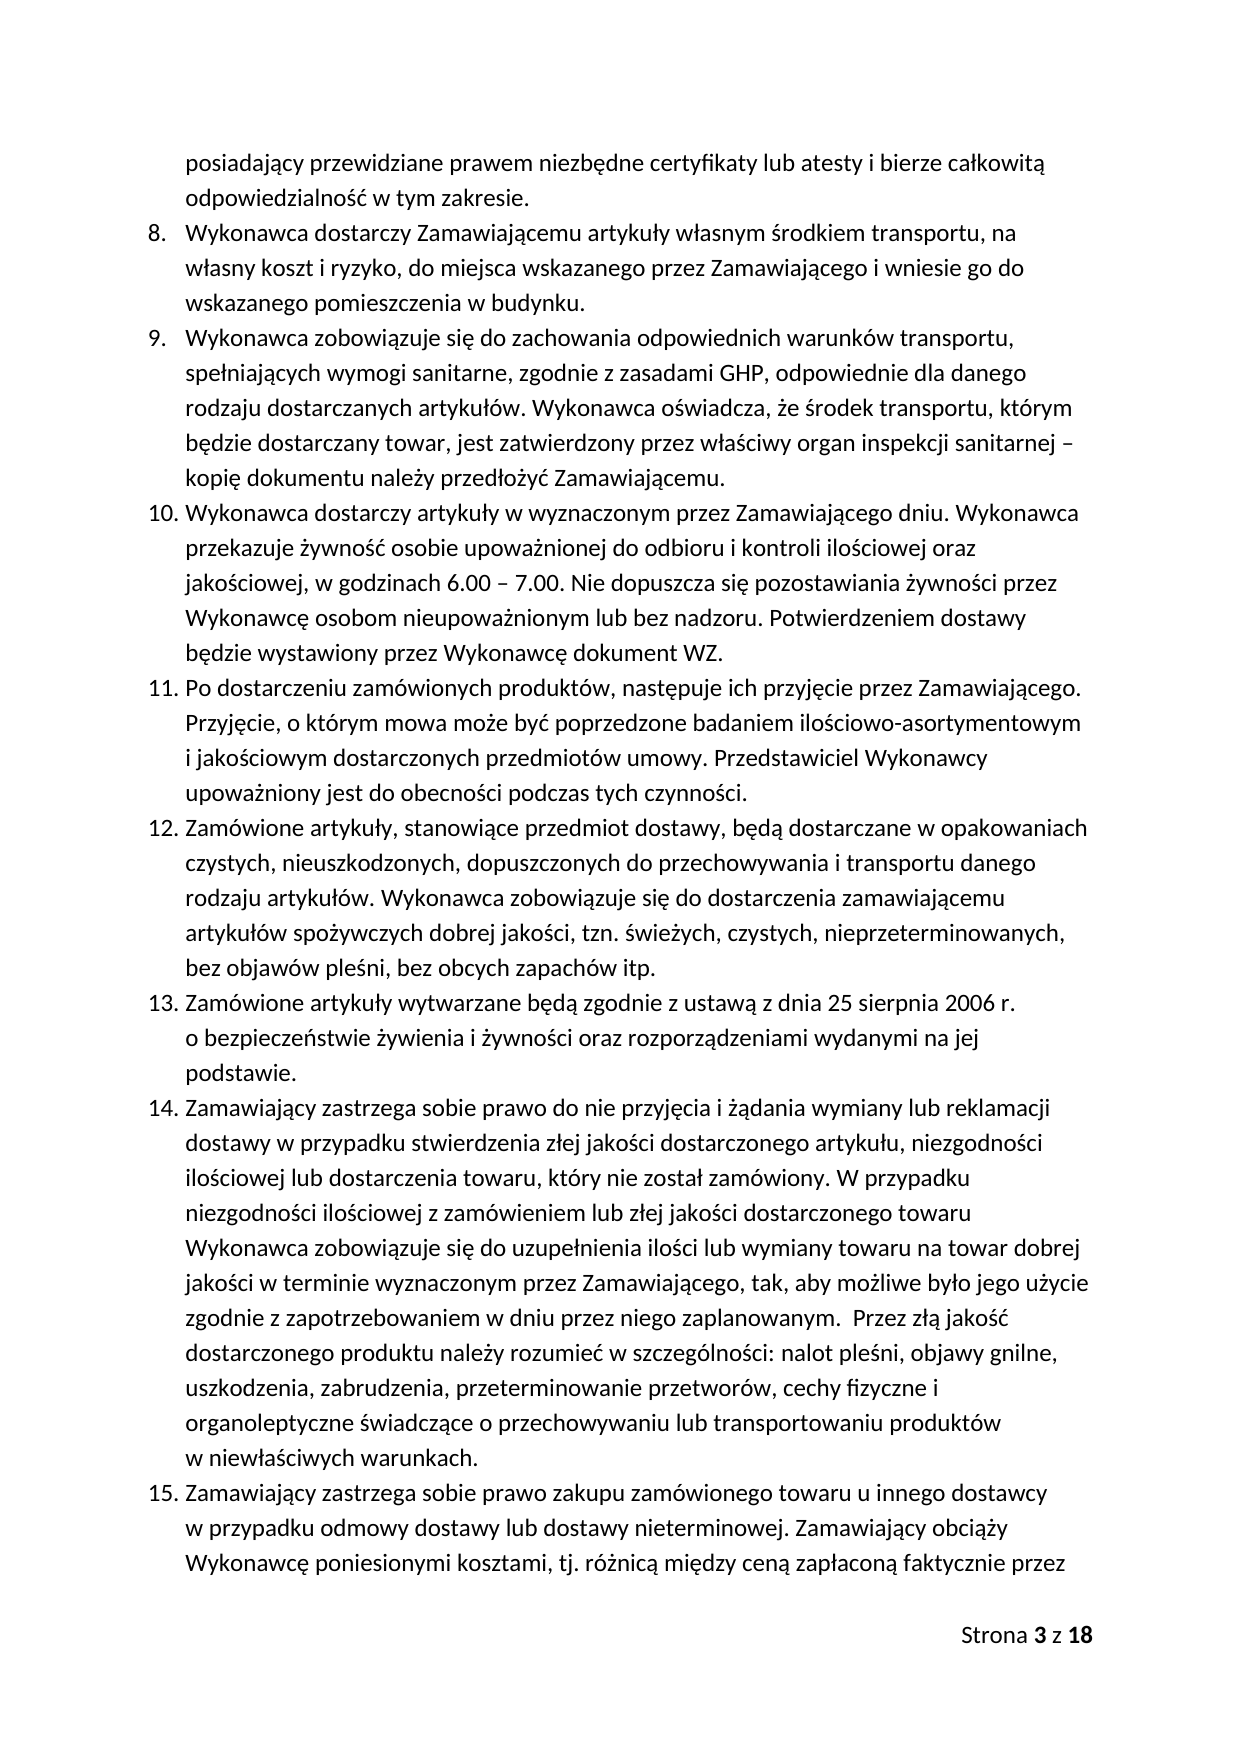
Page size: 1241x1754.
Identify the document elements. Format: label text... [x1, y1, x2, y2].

list Zamówione artykuły, stanowiące przedmiot dostawy, będą dostarczane w opakowaniach czystych, nieuszkodzonych, dopuszczonych do przechowywania i transportu danego rodzaju artykułów. Wykonawca zobowiązuje się do dostarczenia zamawiającemu artykułów spożywczych dobrej jakości, tzn. świeżych, czystych, nieprzeterminowanych, bez objawów pleśni, bez obcych zapachów itp. [148, 813, 1093, 983]
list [148, 148, 1093, 213]
list Zamówione artykuły wytwarzane będą zgodnie z ustawą z dnia 25 sierpnia 2006 r. o bezpieczeństwie żywienia i żywności oraz rozporządzeniami wydanymi na jej podstawie. [148, 988, 1093, 1088]
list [148, 1478, 1093, 1578]
list Wykonawca dostarczy artykuły w wyznaczonym przez Zamawiającego dniu. Wykonawca przekazuje żywność osobie upoważnionej do odbioru i kontroli ilościowej oraz jakościowej, w godzinach 6.00 – 7.00. Nie dopuszcza się pozostawiania żywności przez Wykonawcę osobom nieupoważnionym lub bez nadzoru. Potwierdzeniem dostawy będzie wystawiony przez Wykonawcę dokument WZ. [148, 498, 1093, 668]
list Po dostarczeniu zamówionych produktów, następuje ich przyjęcie przez Zamawiającego. Przyjęcie, o którym mowa może być poprzedzone badaniem ilościowo-asortymentowym i jakościowym dostarczonych przedmiotów umowy. Przedstawiciel Wykonawcy upoważniony jest do obecności podczas tych czynności. [148, 673, 1093, 808]
list Zamawiający zastrzega sobie prawo do nie przyjęcia i żądania wymiany lub reklamacji dostawy w przypadku stwierdzenia złej jakości dostarczonego artykułu, niezgodności ilościowej lub dostarczenia towaru, który nie został zamówiony. W przypadku niezgodności ilościowej z zamówieniem lub złej jakości dostarczonego towaru Wykonawca zobowiązuje się do uzupełnienia ilości lub wymiany towaru na towar dobrej jakości w terminie wyznaczonym przez Zamawiającego, tak, aby możliwe było jego użycie zgodnie z zapotrzebowaniem w dniu przez niego zaplanowanym. Przez złą jakość dostarczonego produktu należy rozumieć w szczególności: nalot pleśni, objawy gnilne, uszkodzenia, zabrudzenia, przeterminowanie przetworów, cechy fizyczne i organoleptyczne świadczące o przechowywaniu lub transportowaniu produktów w niewłaściwych warunkach. [148, 1093, 1093, 1473]
list Wykonawca zobowiązuje się do zachowania odpowiednich warunków transportu, spełniających wymogi sanitarne, zgodnie z zasadami GHP, odpowiednie dla danego rodzaju dostarczanych artykułów. Wykonawca oświadcza, że środek transportu, którym będzie dostarczany towar, jest zatwierdzony przez właściwy organ inspekcji sanitarnej – kopię dokumentu należy przedłożyć Zamawiającemu. [148, 323, 1093, 493]
list Wykonawca dostarczy Zamawiającemu artykuły własnym środkiem transportu, na własny koszt i ryzyko, do miejsca wskazanego przez Zamawiającego i wniesie go do wskazanego pomieszczenia w budynku. [148, 218, 1093, 318]
